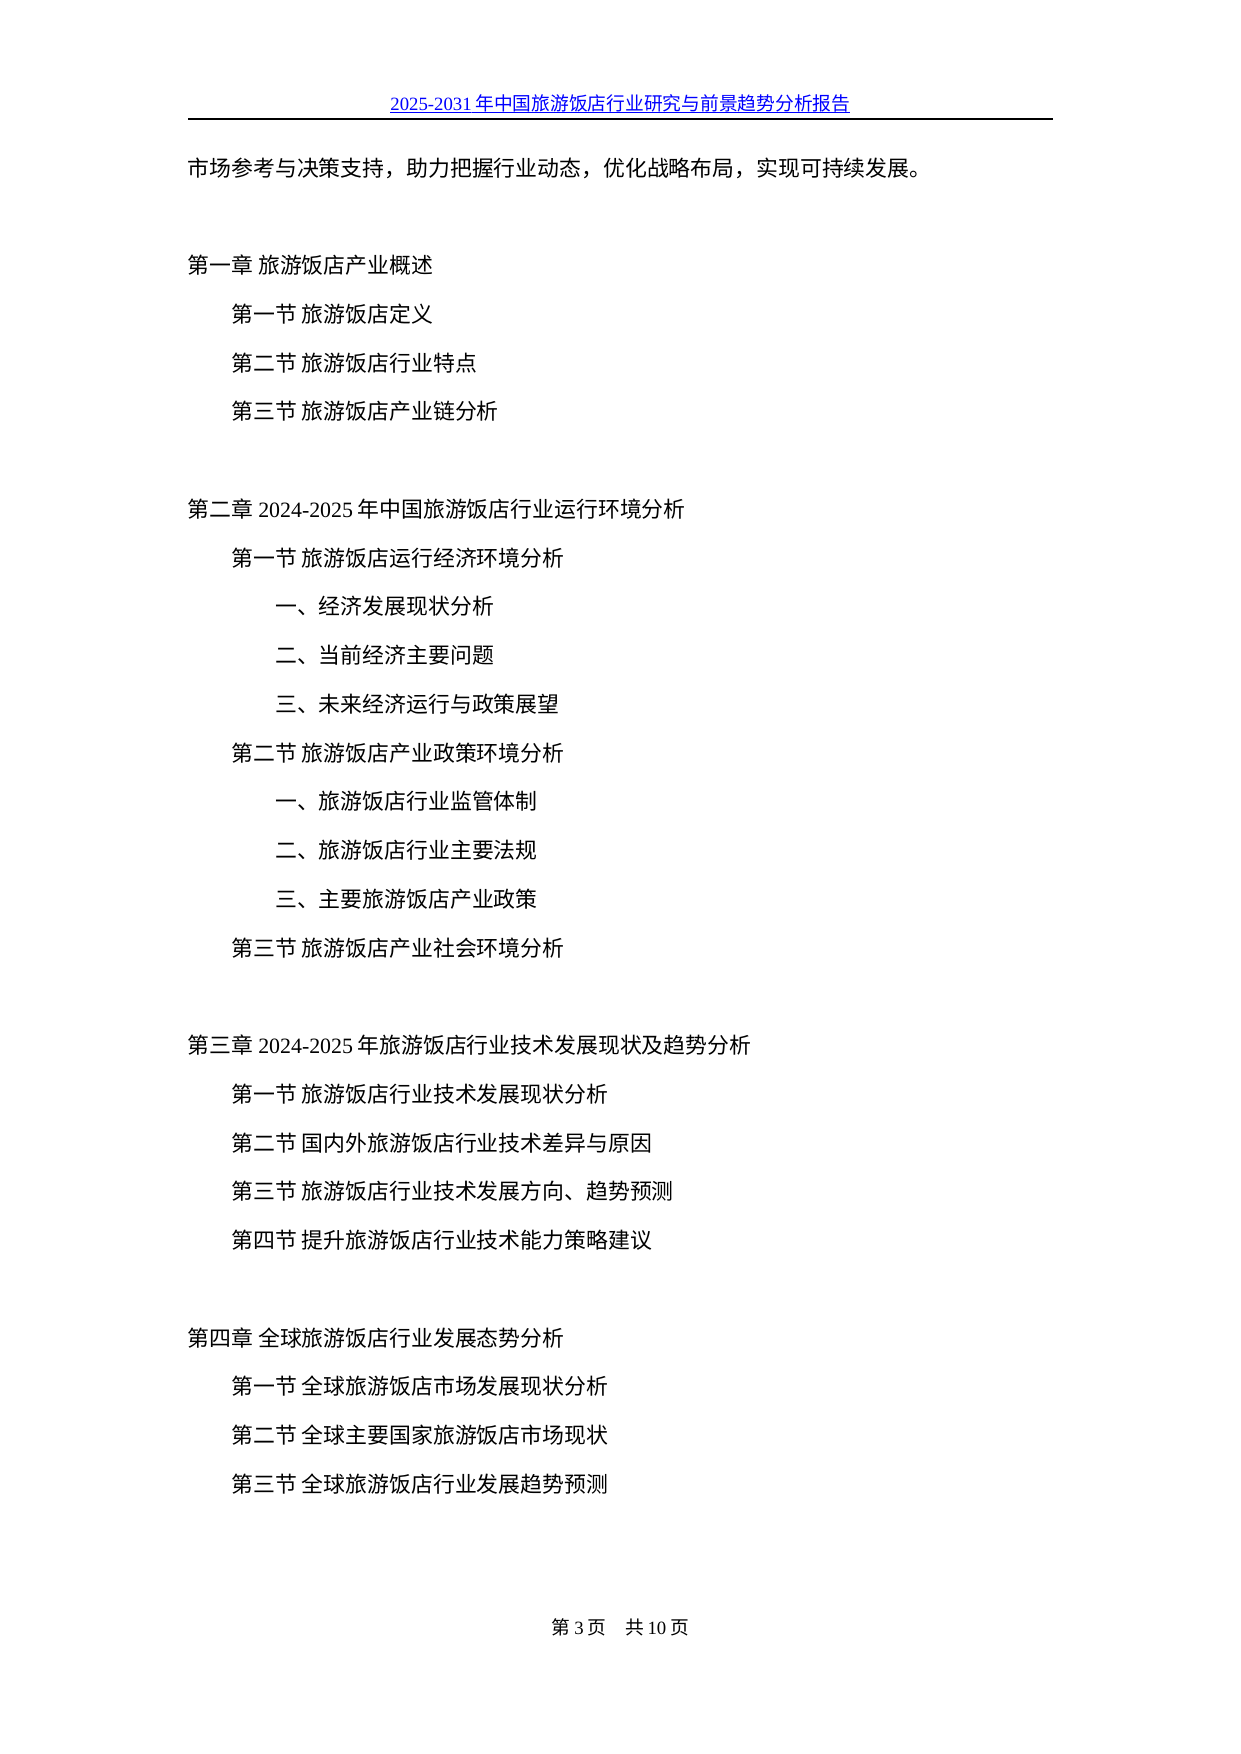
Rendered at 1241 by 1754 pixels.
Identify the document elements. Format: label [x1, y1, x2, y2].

text [187, 150, 1053, 1499]
